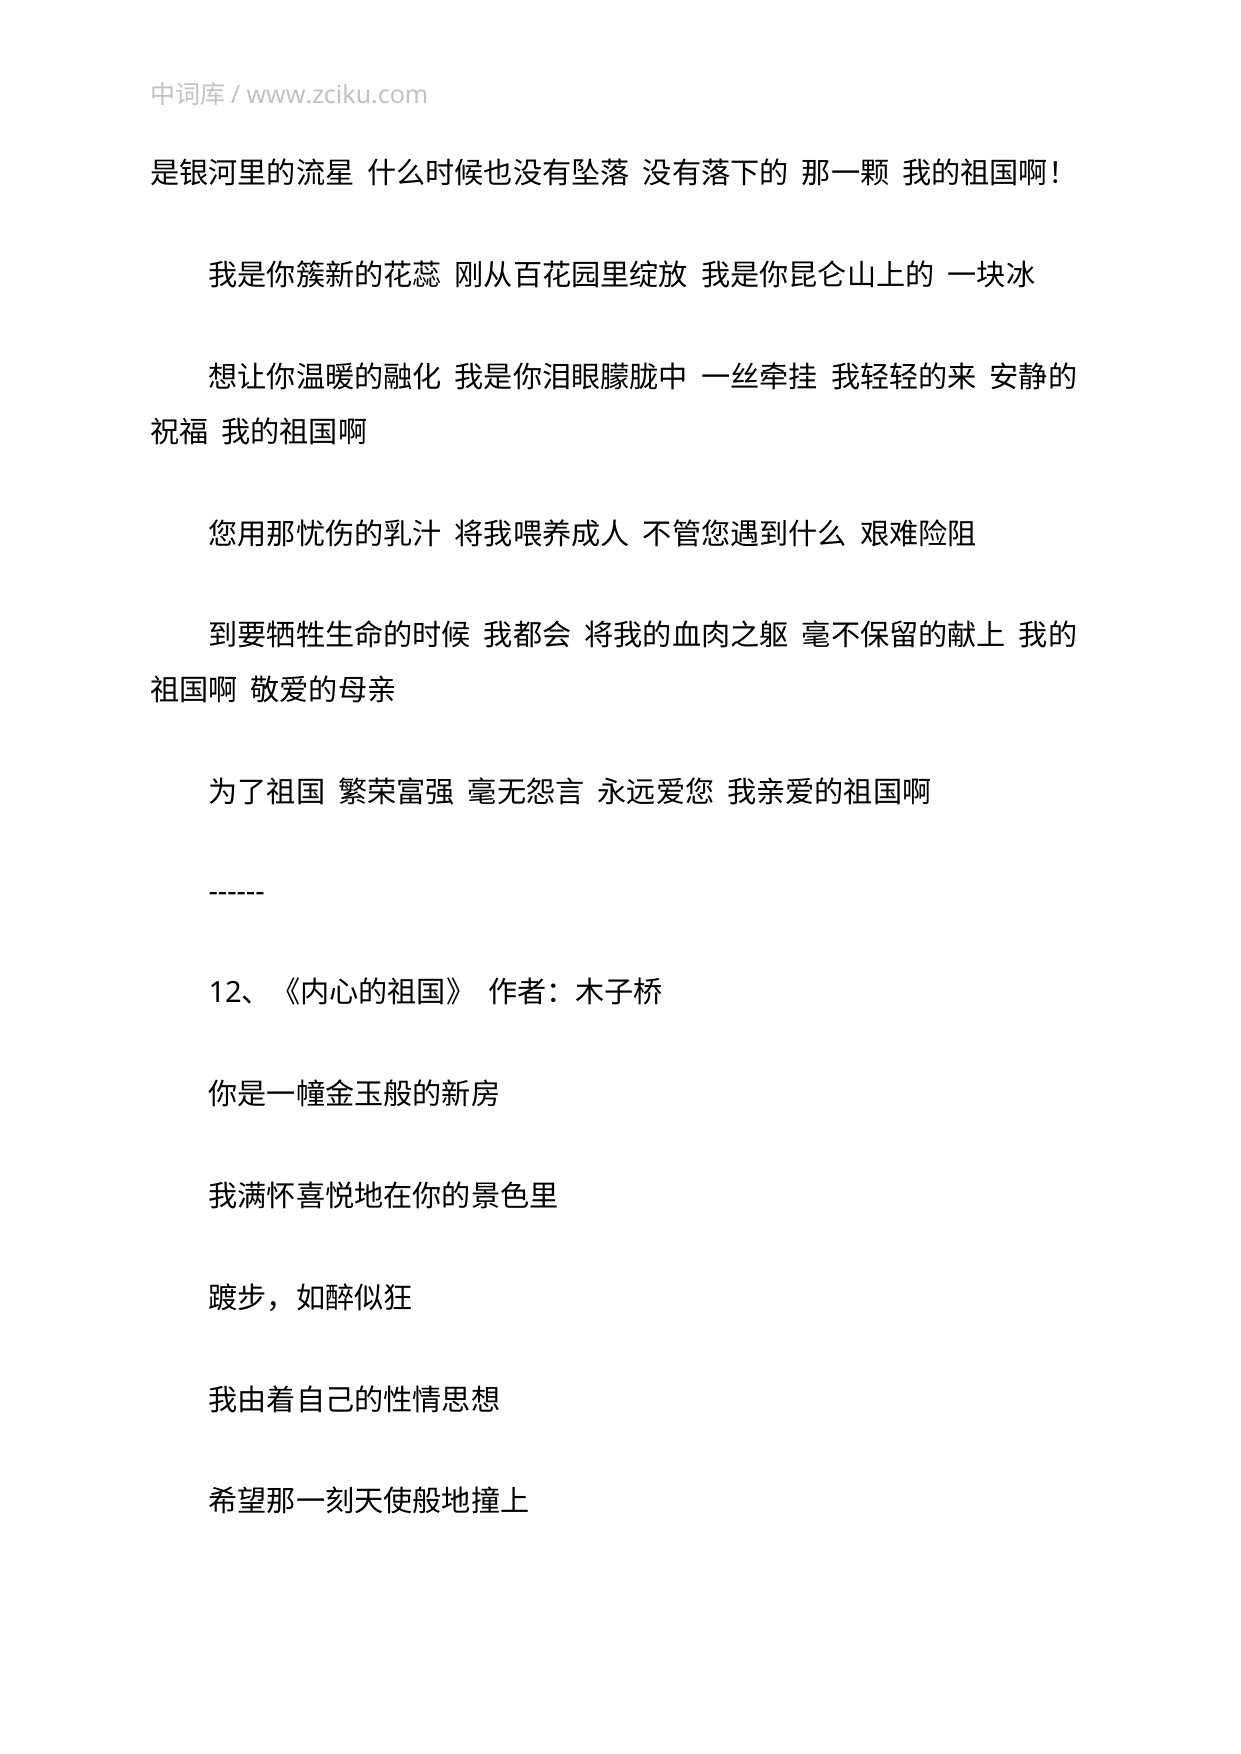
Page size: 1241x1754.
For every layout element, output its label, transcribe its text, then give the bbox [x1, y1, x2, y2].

text 想让你温暖的融化 我是你泪眼朦胧中 一丝牵挂 我轻轻的来 安静的祝福 我的祖国啊 [150, 353, 1090, 451]
text 我由着自己的性情思想 [150, 1376, 1090, 1418]
text 12、《内心的祖国》 作者：木子桥 [150, 969, 1090, 1011]
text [150, 150, 1090, 192]
text 到要牺牲生命的时候 我都会 将我的血肉之躯 毫不保留的献上 我的祖国啊 敬爱的母亲 [150, 612, 1090, 709]
text 我满怀喜悦地在你的景色里 [150, 1173, 1090, 1215]
text ------ [150, 870, 1090, 910]
text 我是你簇新的花蕊 刚从百花园里绽放 我是你昆仑山上的 一块冰 [150, 252, 1090, 294]
text 为了祖国 繁荣富强 毫无怨言 永远爱您 我亲爱的祖国啊 [150, 769, 1090, 811]
text 希望那一刻天使般地撞上 [150, 1478, 1090, 1520]
text 您用那忧伤的乳汁 将我喂养成人 不管您遇到什么 艰难险阻 [150, 510, 1090, 552]
text 踱步，如醉似狂 [150, 1274, 1090, 1317]
text 你是一幢金玉般的新房 [150, 1071, 1090, 1113]
